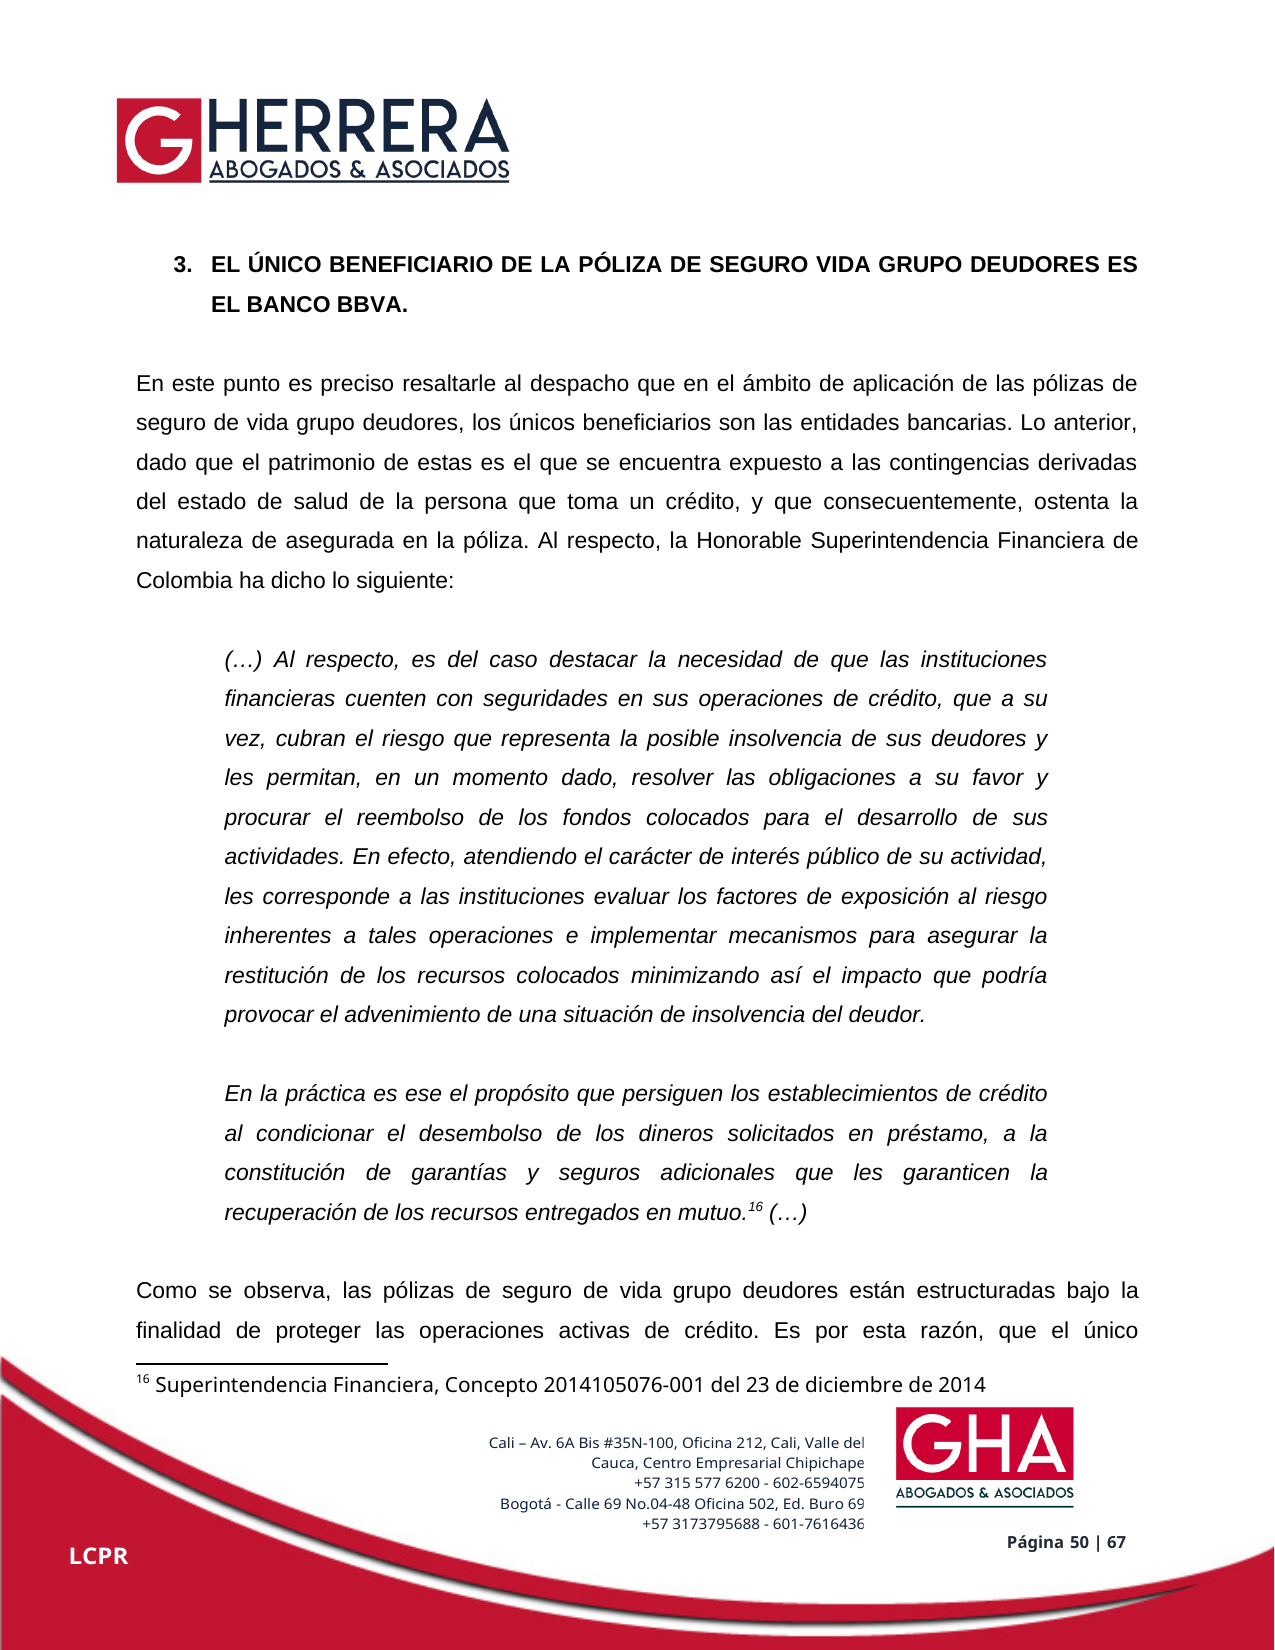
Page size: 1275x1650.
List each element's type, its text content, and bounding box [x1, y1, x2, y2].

list EL ÚNICO BENEFICIARIO DE LA PÓLIZA DE SEGURO VIDA GRUPO DEUDORES ES EL BANCO BBVA. [173, 251, 1139, 317]
text En este punto es preciso resaltarle al despacho que en el ámbito de aplicación de las pólizas de seguro de vida grupo deudores, los únicos beneficiarios son las entidades bancarias. Lo anterior, dado que el patrimonio de estas es el que se encuentra expuesto a las contingencias derivadas del estado de salud de la persona que toma un crédito, y que consecuentemente, ostenta la naturaleza de asegurada en la póliza. Al respecto, la Honorable Superintendencia Financiera de Colombia ha dicho lo siguiente: [136, 369, 1139, 593]
text (…) Al respecto, es del caso destacar la necesidad de que las instituciones financieras cuenten con seguridades en sus operaciones de crédito, que a su vez, cubran el riesgo que representa la posible insolvencia de sus deudores y les permitan, en un momento dado, resolver las obligaciones a su favor y procurar el reembolso de los fondos colocados para el desarrollo de sus actividades. En efecto, atendiendo el carácter de interés público de su actividad, les corresponde a las instituciones evaluar los factores de exposición al riesgo inherentes a tales operaciones e implementar mecanismos para asegurar la restitución de los recursos colocados minimizando así el impacto que podría provocar el advenimiento de una situación de insolvencia del deudor. [224, 646, 1051, 1027]
picture [96, 75, 529, 206]
picture [0, 1343, 1275, 1650]
text En la práctica es ese el propósito que persiguen los establecimientos de crédito al condicionar el desembolso de los dineros solicitados en préstamo, a la constitución de garantías y seguros adicionales que les garanticen la recuperación de los recursos entregados en mutuo. (…) [224, 1080, 1051, 1225]
